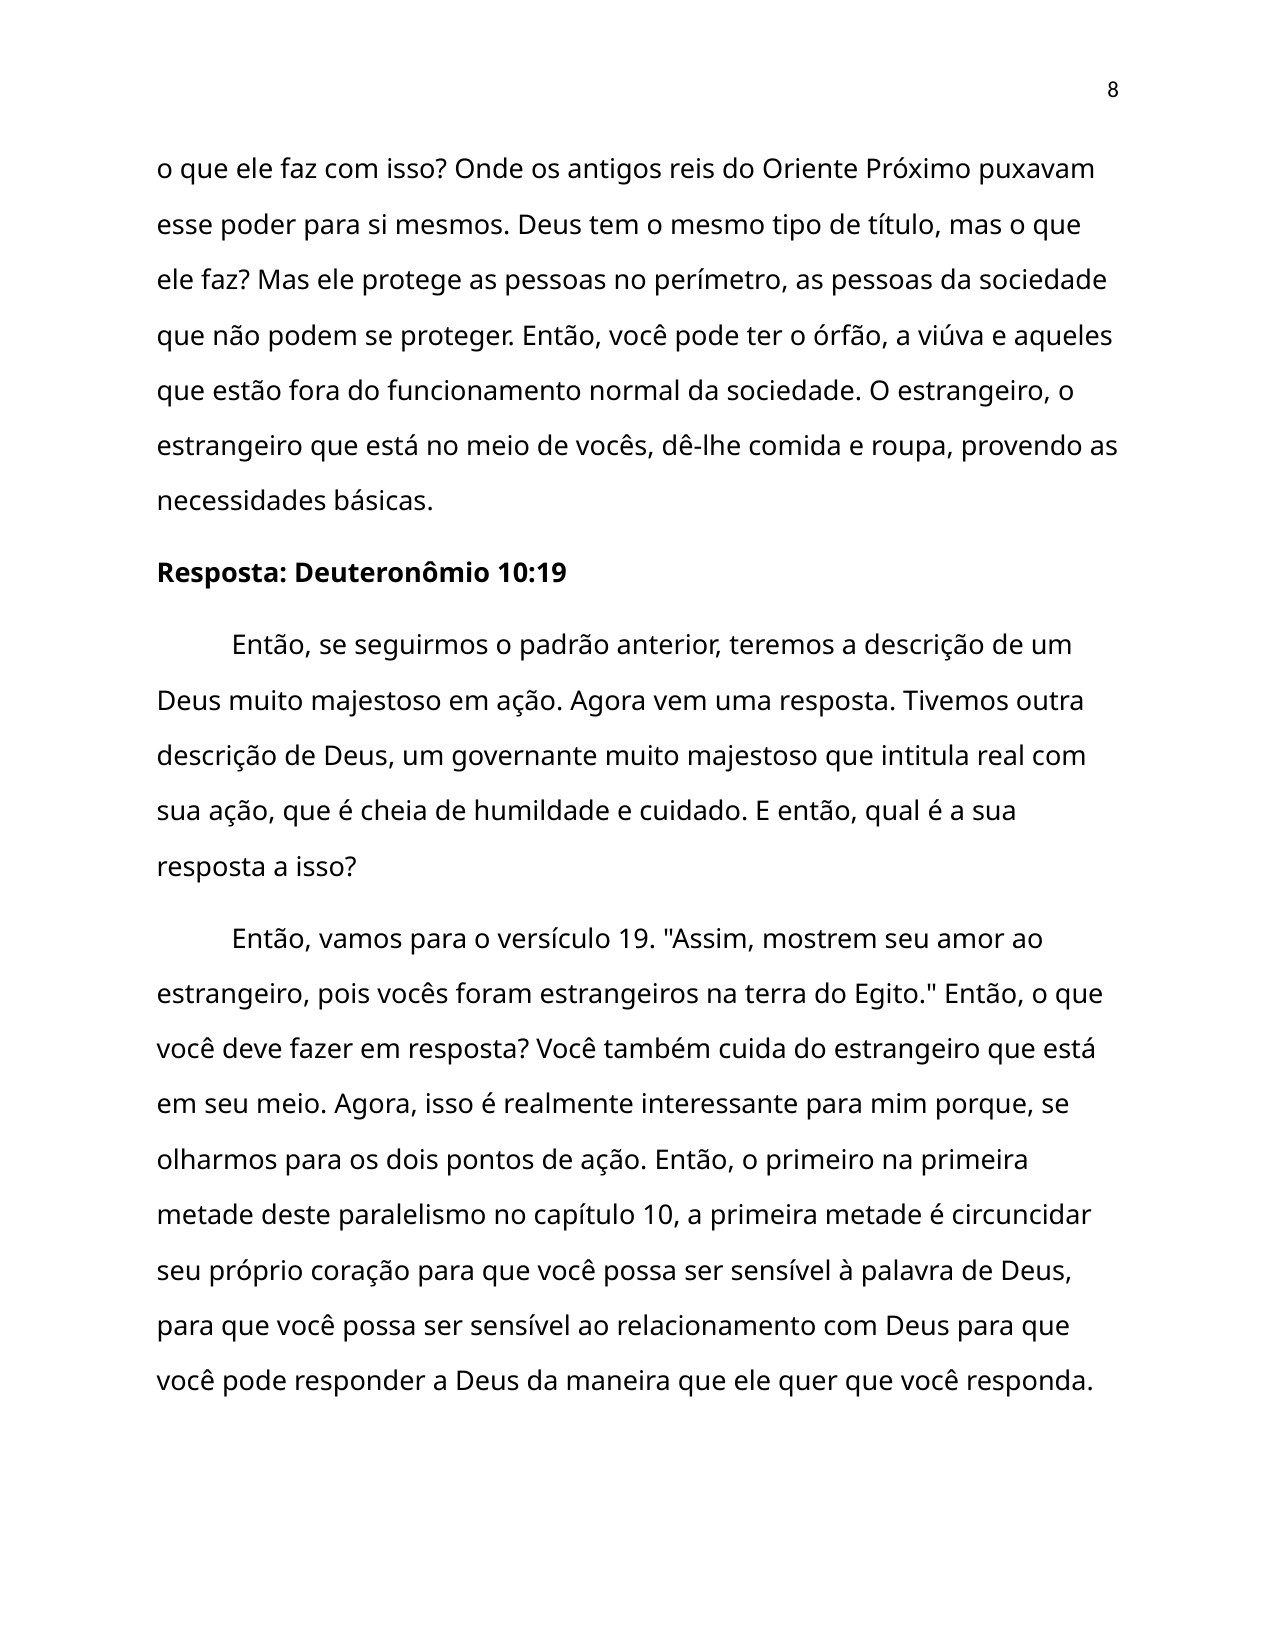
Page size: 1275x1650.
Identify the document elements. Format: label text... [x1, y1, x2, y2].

text Então, vamos para o versículo 19. "Assim, mostrem seu amor ao estrangeiro, pois vocês foram estrangeiros na terra do Egito." Então, o que você deve fazer em resposta? Você também cuida do estrangeiro que está em seu meio. Agora, isso é realmente interessante para mim porque, se olharmos para os dois pontos de ação. Então, o primeiro na primeira metade deste paralelismo no capítulo 10, a primeira metade é circuncidar seu próprio coração para que você possa ser sensível à palavra de Deus, para que você possa ser sensível ao relacionamento com Deus para que você pode responder a Deus da maneira que ele quer que você responda. [156, 919, 1118, 1398]
text Resposta: Deuteronômio 10:19 [156, 554, 1118, 591]
text Então, se seguirmos o padrão anterior, teremos a descrição de um Deus muito majestoso em ação. Agora vem uma resposta. Tivemos outra descrição de Deus, um governante muito majestoso que intitula real com sua ação, que é cheia de humildade e cuidado. E então, qual é a sua resposta a isso? [156, 626, 1118, 884]
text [156, 150, 1118, 519]
